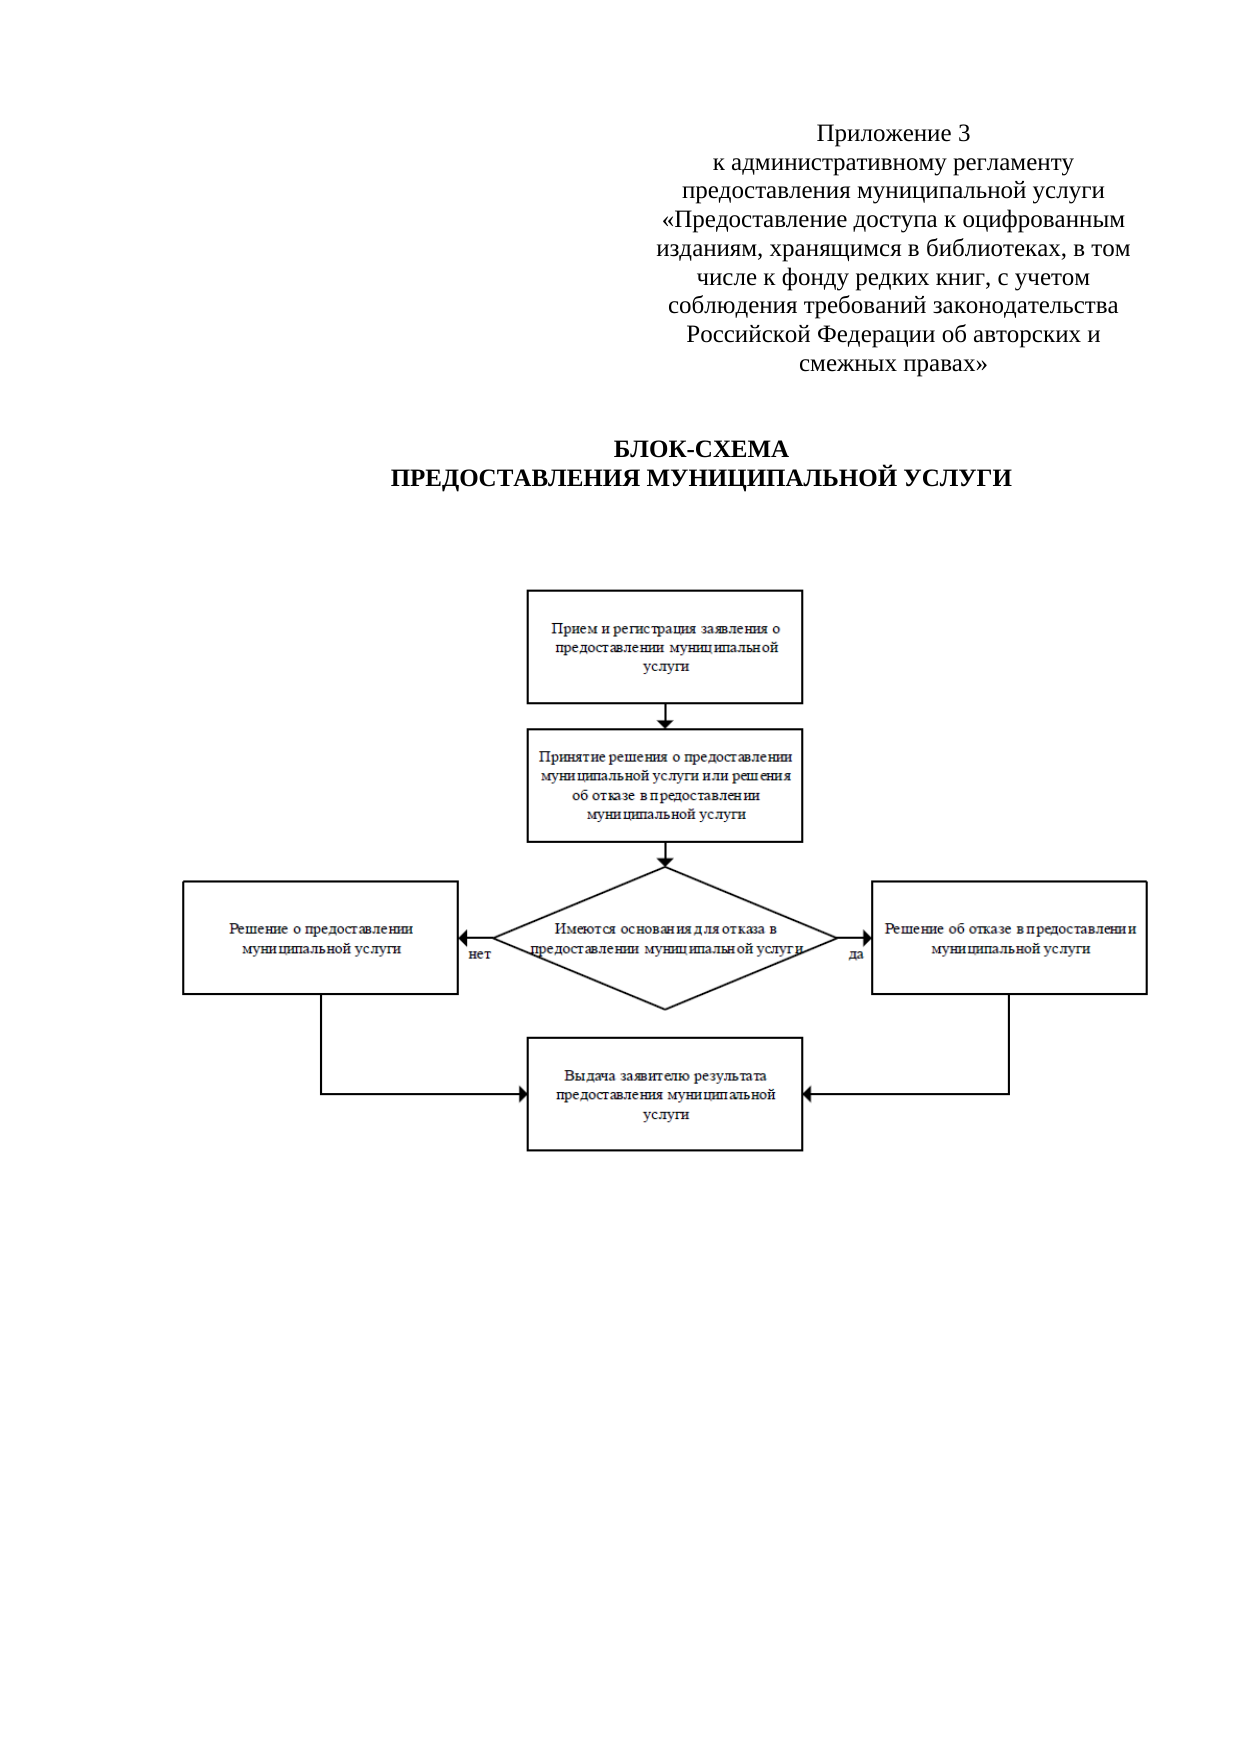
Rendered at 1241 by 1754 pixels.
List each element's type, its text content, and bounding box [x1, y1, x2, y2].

title предоставления муниципальной услуги «Предоставление доступа к оцифрованным изданиям, хранящимся в библиотеках, в том числе к фонду редких книг, с учетом соблюдения требований законодательства Российской Федерации об авторских и смежных правах» [635, 176, 1152, 377]
text ПРЕДОСТАВЛЕНИЯ МУНИЦИПАЛЬНОЙ УСЛУГИ [177, 463, 1152, 492]
text Приложение 3 [635, 118, 1152, 147]
text БЛОК-СХЕМА [177, 434, 1152, 463]
text к административному регламенту [635, 147, 1152, 176]
picture [177, 549, 1153, 1165]
